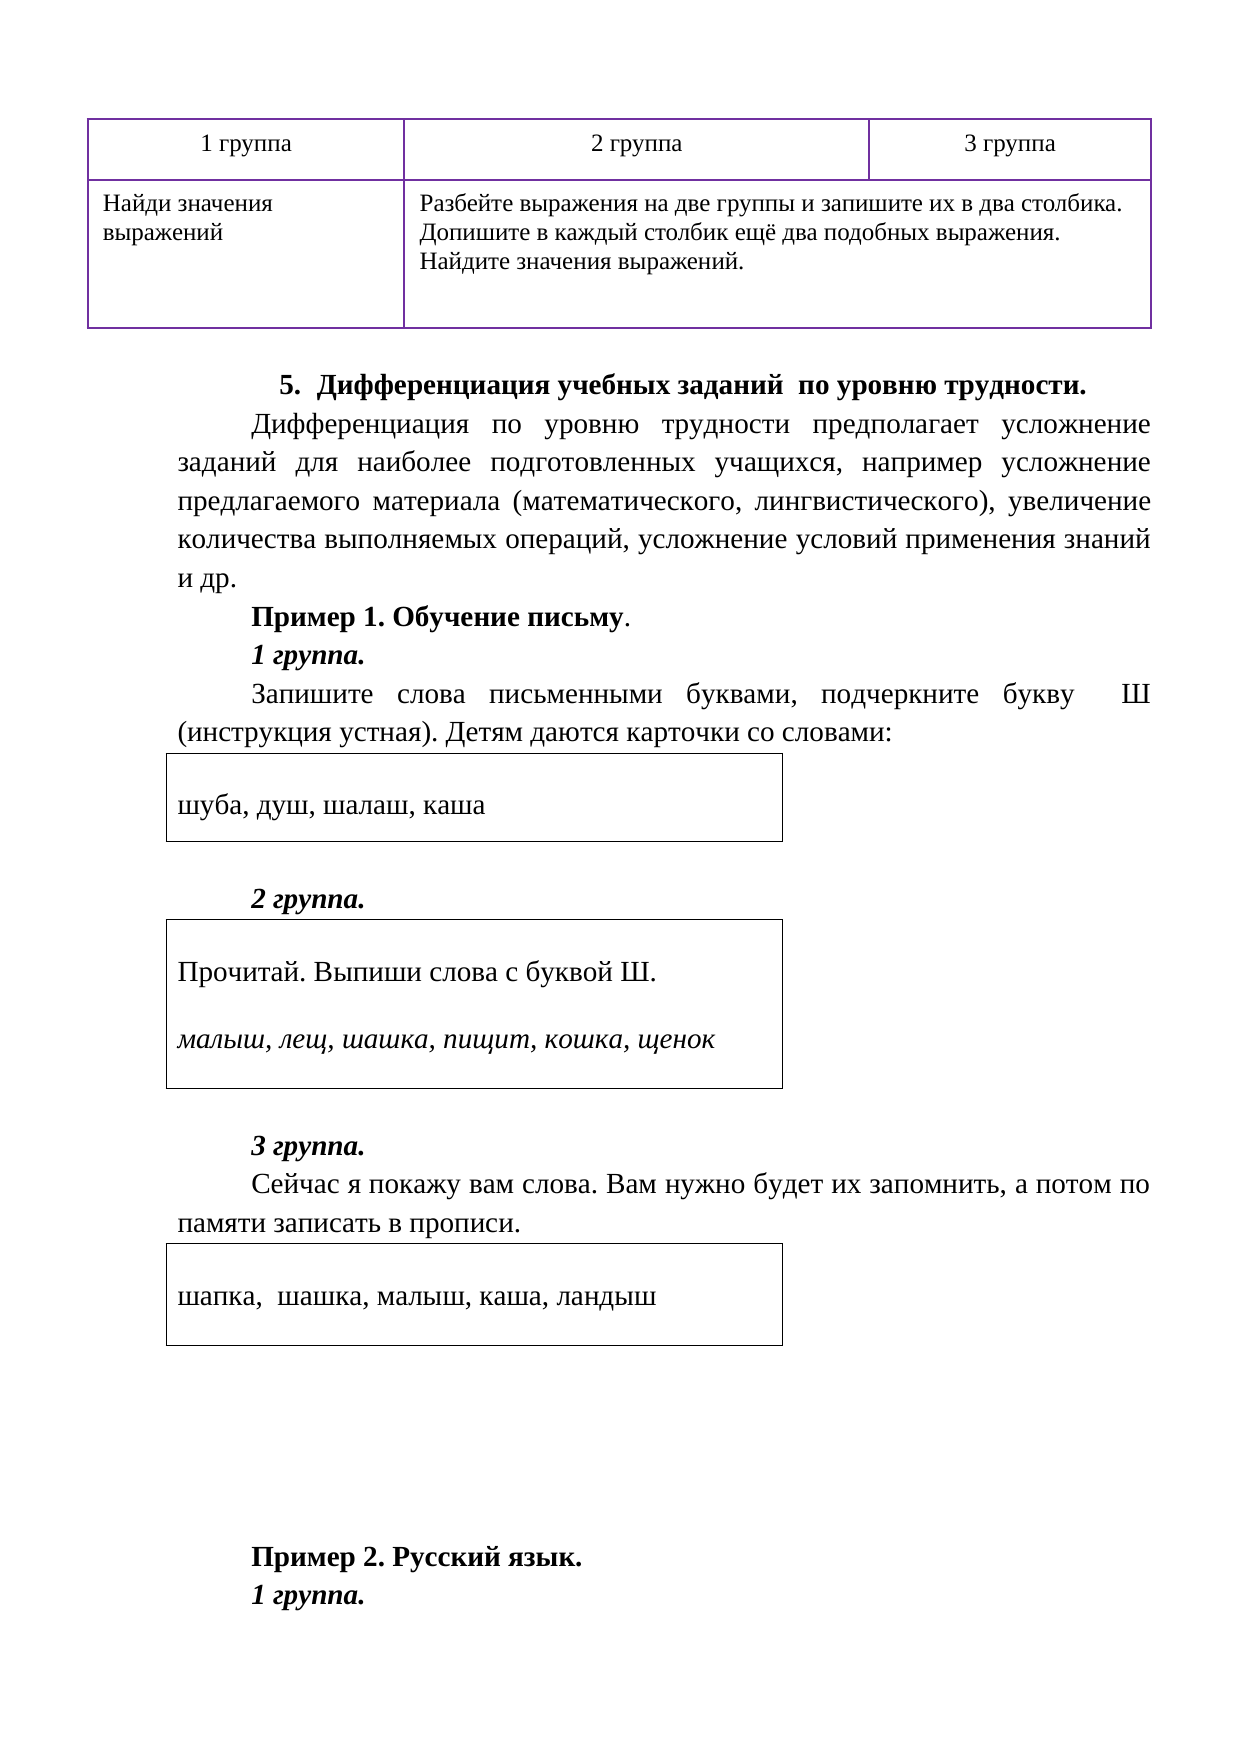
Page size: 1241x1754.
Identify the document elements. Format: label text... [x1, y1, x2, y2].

text 2 группа. [177, 881, 1152, 914]
table_header шапка, шашка, малыш, каша, ландыш [167, 1244, 782, 1345]
table_cell Разбейте выражения на две группы и запишите их в два столбика. Допишите в каждый столбик ещё два подобных выражения. Найдите значения выражений. [405, 181, 1150, 327]
text Пример 1. Обучение письму. [177, 599, 1152, 632]
text Запишите слова письменными буквами, подчеркните букву Ш (инструкция устная). Детям даются карточки со словами: [177, 676, 1152, 748]
text 1 группа. [177, 637, 1152, 671]
table_header 3 группа [870, 120, 1150, 179]
text Сейчас я покажу вам слова. Вам нужно будет их запомнить, а потом по памяти записать в прописи. [177, 1166, 1152, 1238]
text Пример 2. Русский язык. [177, 1539, 1152, 1572]
table_header 1 группа [89, 120, 403, 179]
table_cell Найди значения выражений [89, 181, 403, 327]
text Дифференциация по уровню трудности предполагает усложнение заданий для наиболее подготовленных учащихся, например усложнение предлагаемого материала (математического, лингвистического), увеличение количества выполняемых операций, усложнение условий применения знаний и др. [177, 406, 1152, 594]
table_header шуба, душ, шалаш, каша [167, 754, 782, 841]
list Дифференциация учебных заданий по уровню трудности. [215, 367, 1152, 401]
table_header Прочитай. Выпиши слова с буквой Ш. малыш, лещ, шашка, пищит, кошка, щенок [167, 920, 782, 1088]
text 3 группа. [177, 1128, 1152, 1161]
text 1 группа. [177, 1577, 1152, 1611]
table_header 2 группа [405, 120, 868, 179]
